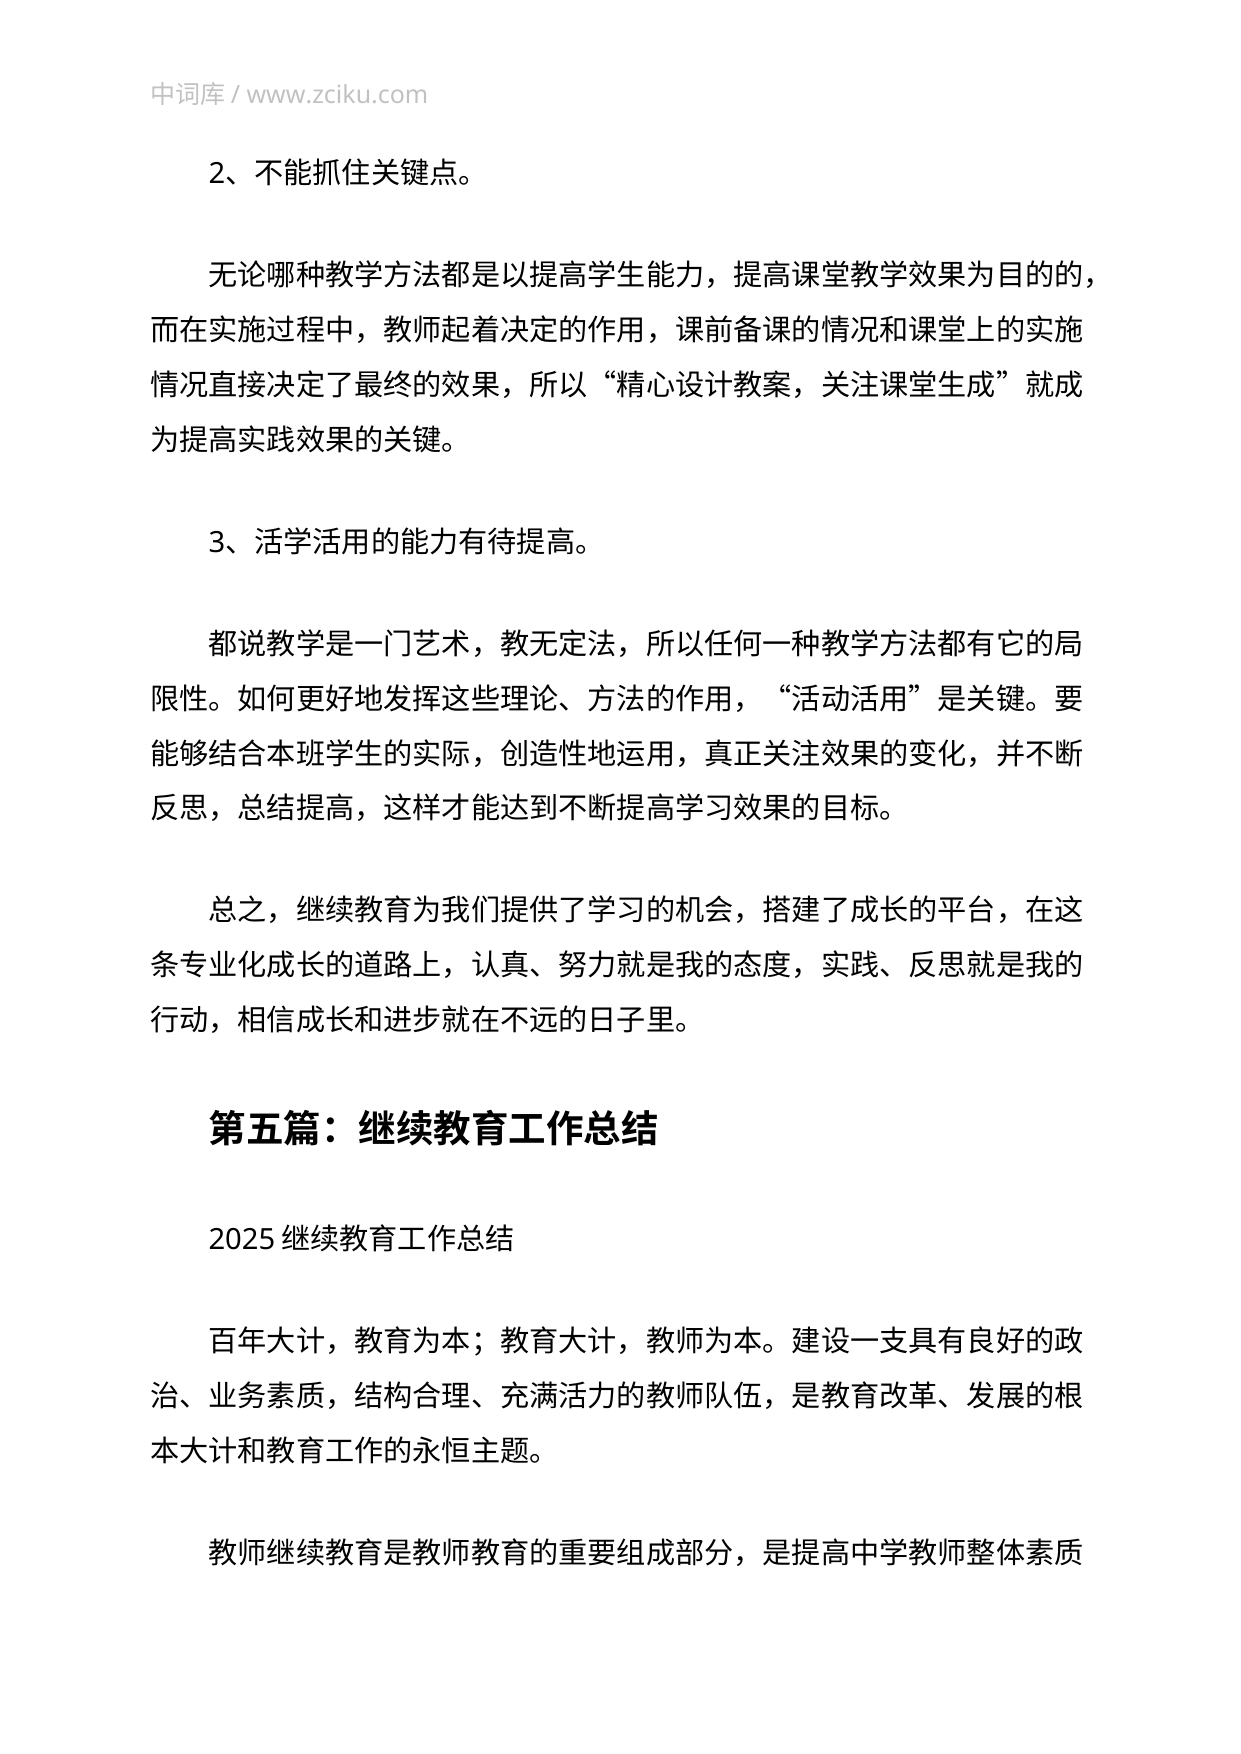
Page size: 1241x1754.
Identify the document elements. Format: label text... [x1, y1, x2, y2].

text 百年大计，教育为本；教育大计，教师为本。建设一支具有良好的政治、业务素质，结构合理、充满活力的教师队伍，是教育改革、发展的根本大计和教育工作的永恒主题。 [150, 1318, 1090, 1470]
text 无论哪种教学方法都是以提高学生能力，提高课堂教学效果为目的的，而在实施过程中，教师起着决定的作用，课前备课的情况和课堂上的实施情况直接决定了最终的效果，所以“精心设计教案，关注课堂生成”就成为提高实践效果的关键。 [150, 252, 1090, 459]
text 3、活学活用的能力有待提高。 [150, 518, 1090, 561]
text 2025继续教育工作总结 [150, 1216, 1090, 1258]
text 2、不能抓住关键点。 [150, 150, 1090, 192]
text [150, 1529, 1090, 1572]
text 总之，继续教育为我们提供了学习的机会，搭建了成长的平台，在这条专业化成长的道路上，认真、努力就是我的态度，实践、反思就是我的行动，相信成长和进步就在不远的日子里。 [150, 887, 1090, 1039]
text 都说教学是一门艺术，教无定法，所以任何一种教学方法都有它的局限性。如何更好地发挥这些理论、方法的作用，“活动活用”是关键。要能够结合本班学生的实际，创造性地运用，真正关注效果的变化，并不断反思，总结提高，这样才能达到不断提高学习效果的目标。 [150, 620, 1090, 827]
text 第五篇：继续教育工作总结 [150, 1098, 1090, 1153]
